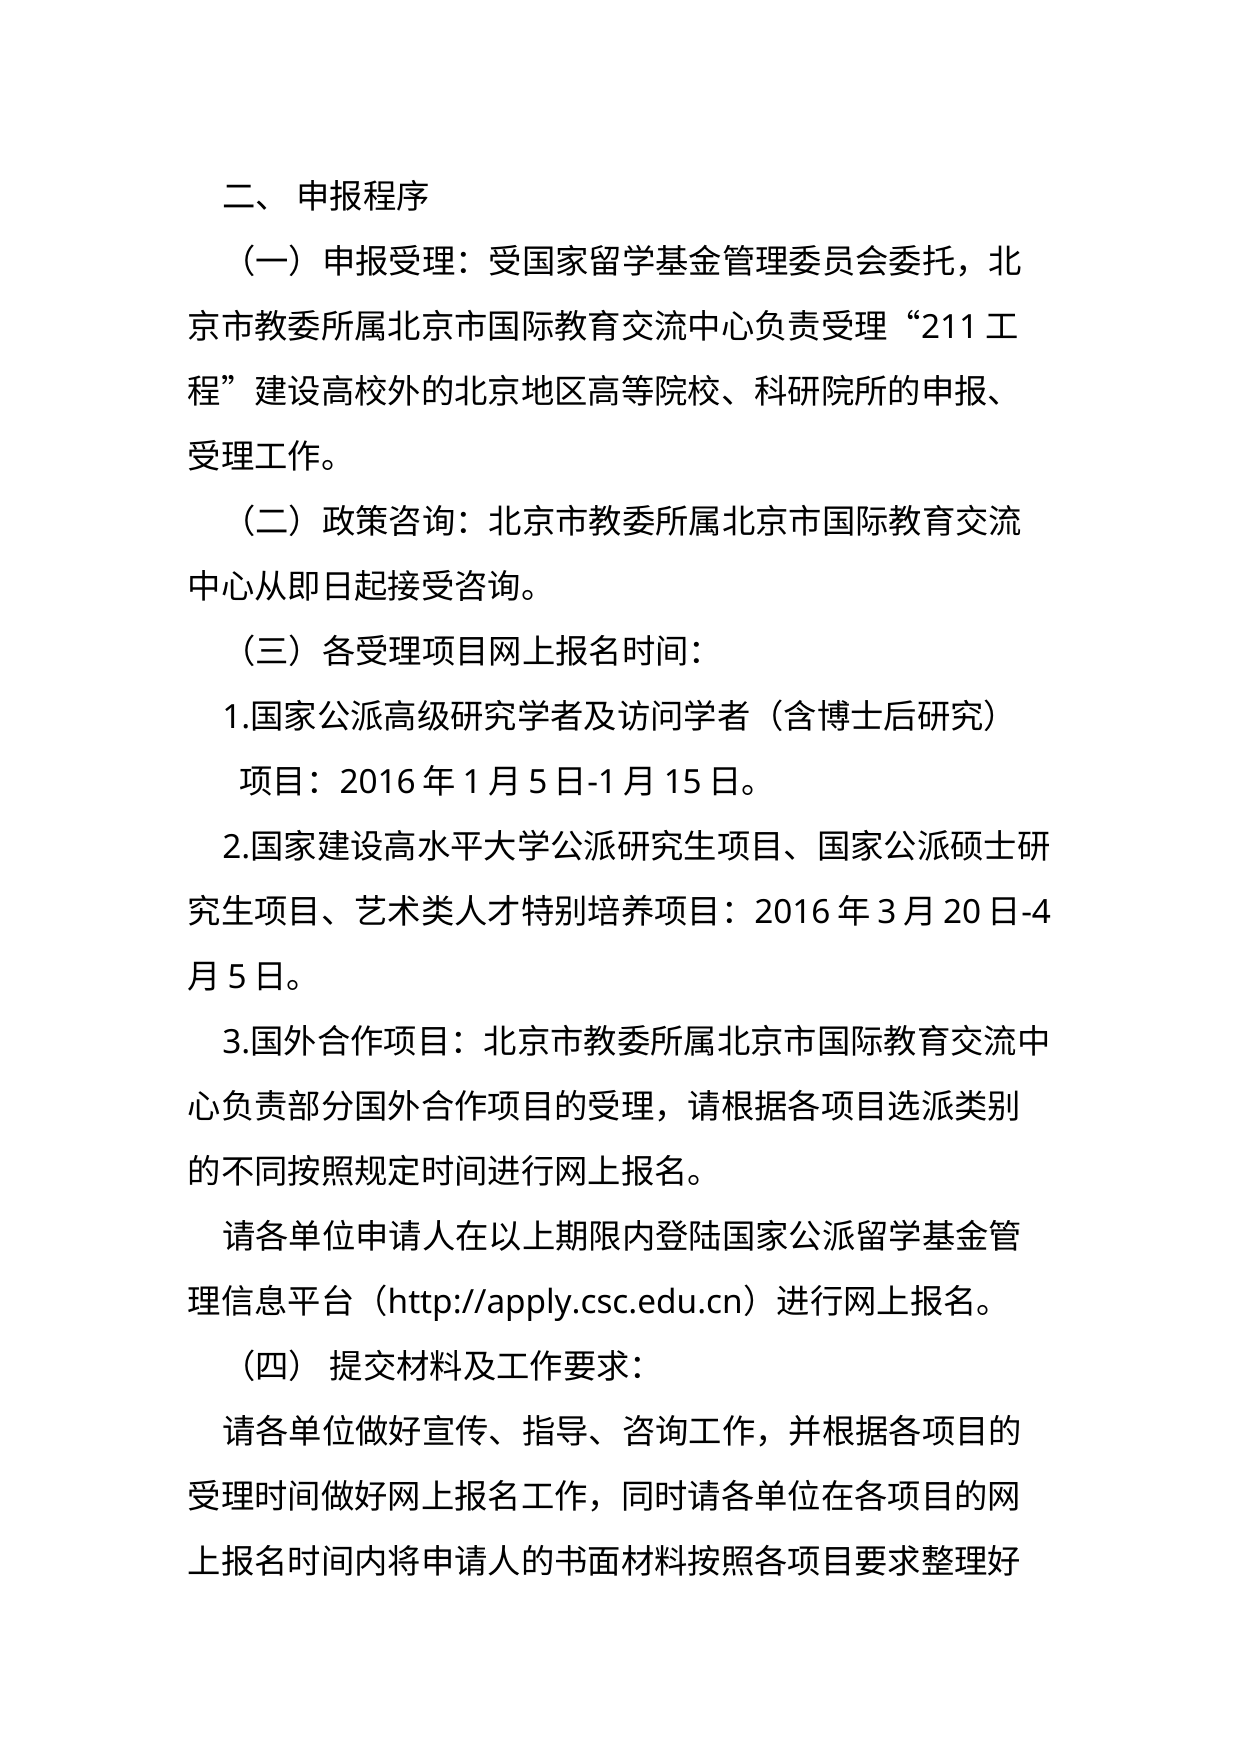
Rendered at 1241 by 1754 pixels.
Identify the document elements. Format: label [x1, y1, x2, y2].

text [187, 162, 1053, 1592]
